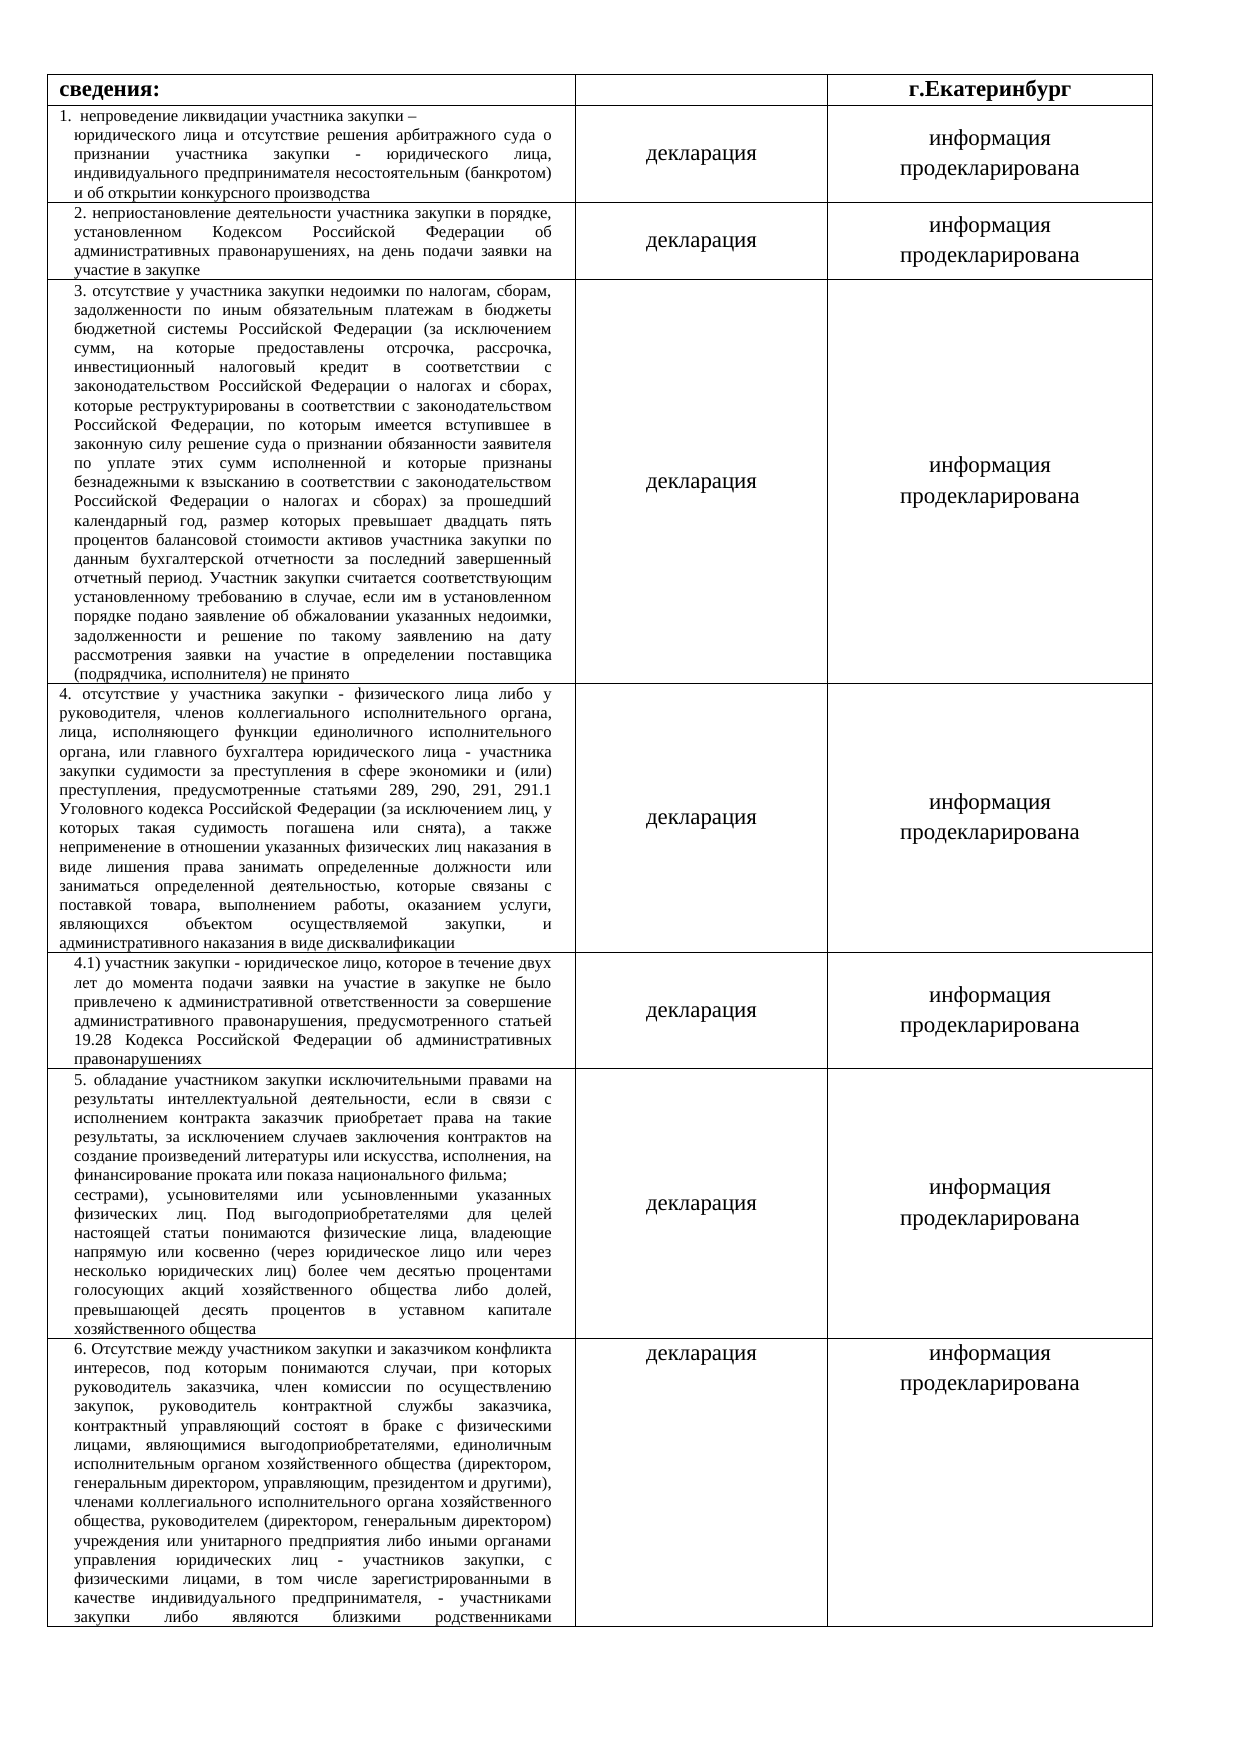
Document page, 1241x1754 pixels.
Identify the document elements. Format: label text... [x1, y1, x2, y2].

table_cell информация продекларирована [828, 106, 1152, 202]
table_cell декларация [576, 203, 827, 279]
table_cell декларация [576, 106, 827, 202]
table_cell 4.1) участник закупки - юридическое лицо, которое в течение двух лет до момента подачи заявки на участие в закупке не было привлечено к административной ответственности за совершение административного правонарушения, предусмотренного статьей 19.28 Кодекса Российской Федерации об административных правонарушениях [48, 953, 575, 1068]
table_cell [828, 1339, 1152, 1626]
table_cell информация продекларирована [828, 953, 1152, 1068]
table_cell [576, 75, 827, 105]
table_cell декларация [576, 280, 827, 683]
table_cell декларация [576, 953, 827, 1068]
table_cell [828, 75, 1152, 105]
table_cell декларация [576, 1069, 827, 1338]
table_cell информация продекларирована [828, 684, 1152, 952]
table_cell декларация [576, 1339, 827, 1626]
table_cell 3. отсутствие у участника закупки недоимки по налогам, сборам, задолженности по иным обязательным платежам в бюджеты бюджетной системы Российской Федерации (за исключением сумм, на которые предоставлены отсрочка, рассрочка, инвестиционный налоговый кредит в соответствии с законодательством Российской Федерации о налогах и сборах, которые реструктурированы в соответствии с законодательством Российской Федерации, по которым имеется вступившее в законную силу решение суда о признании обязанности заявителя по уплате этих сумм исполненной и которые признаны безнадежными к взысканию в соответствии с законодательством Российской Федерации о налогах и сборах) за прошедший календарный год, размер которых превышает двадцать пять процентов балансовой стоимости активов участника закупки по данным бухгалтерской отчетности за последний завершенный отчетный период. Участник закупки считается соответствующим установленному требованию в случае, если им в установленном порядке подано заявление об обжаловании указанных недоимки, задолженности и решение по такому заявлению на дату рассмотрения заявки на участие в определении поставщика (подрядчика, исполнителя) не принято [48, 280, 575, 683]
table_cell 4. отсутствие у участника закупки - физического лица либо у руководителя, членов коллегиального исполнительного органа, лица, исполняющего функции единоличного исполнительного органа, или главного бухгалтера юридического лица - участника закупки судимости за преступления в сфере экономики и (или) преступления, предусмотренные статьями 289, 290, 291, 291.1 Уголовного кодекса Российской Федерации (за исключением лиц, у которых такая судимость погашена или снята), а также неприменение в отношении указанных физических лиц наказания в виде лишения права занимать определенные должности или заниматься определенной деятельностью, которые связаны с поставкой товара, выполнением работы, оказанием услуги, являющихся объектом осуществляемой закупки, и административного наказания в виде дисквалификации [48, 684, 575, 952]
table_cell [48, 1339, 575, 1626]
table_cell 2. неприостановление деятельности участника закупки в порядке, установленном Кодексом Российской Федерации об административных правонарушениях, на день подачи заявки на участие в закупке [48, 203, 575, 279]
table_cell декларация [576, 684, 827, 952]
table_cell информация продекларирована [828, 1069, 1152, 1338]
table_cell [48, 75, 575, 105]
table_cell информация продекларирована [828, 280, 1152, 683]
table_cell 1. непроведение ликвидации участника закупки – юридического лица и отсутствие решения арбитражного суда о признании участника закупки - юридического лица, индивидуального предпринимателя несостоятельным (банкротом) и об открытии конкурсного производства [48, 106, 575, 202]
table_cell 5. обладание участником закупки исключительными правами на результаты интеллектуальной деятельности, если в связи с исполнением контракта заказчик приобретает права на такие результаты, за исключением случаев заключения контрактов на создание произведений литературы или искусства, исполнения, на финансирование проката или показа национального фильма; сестрами), усыновителями или усыновленными указанных физических лиц. Под выгодоприобретателями для целей настоящей статьи понимаются физические лица, владеющие напрямую или косвенно (через юридическое лицо или через несколько юридических лиц) более чем десятью процентами голосующих акций хозяйственного общества либо долей, превышающей десять процентов в уставном капитале хозяйственного общества [48, 1069, 575, 1338]
table_cell информация продекларирована [828, 203, 1152, 279]
